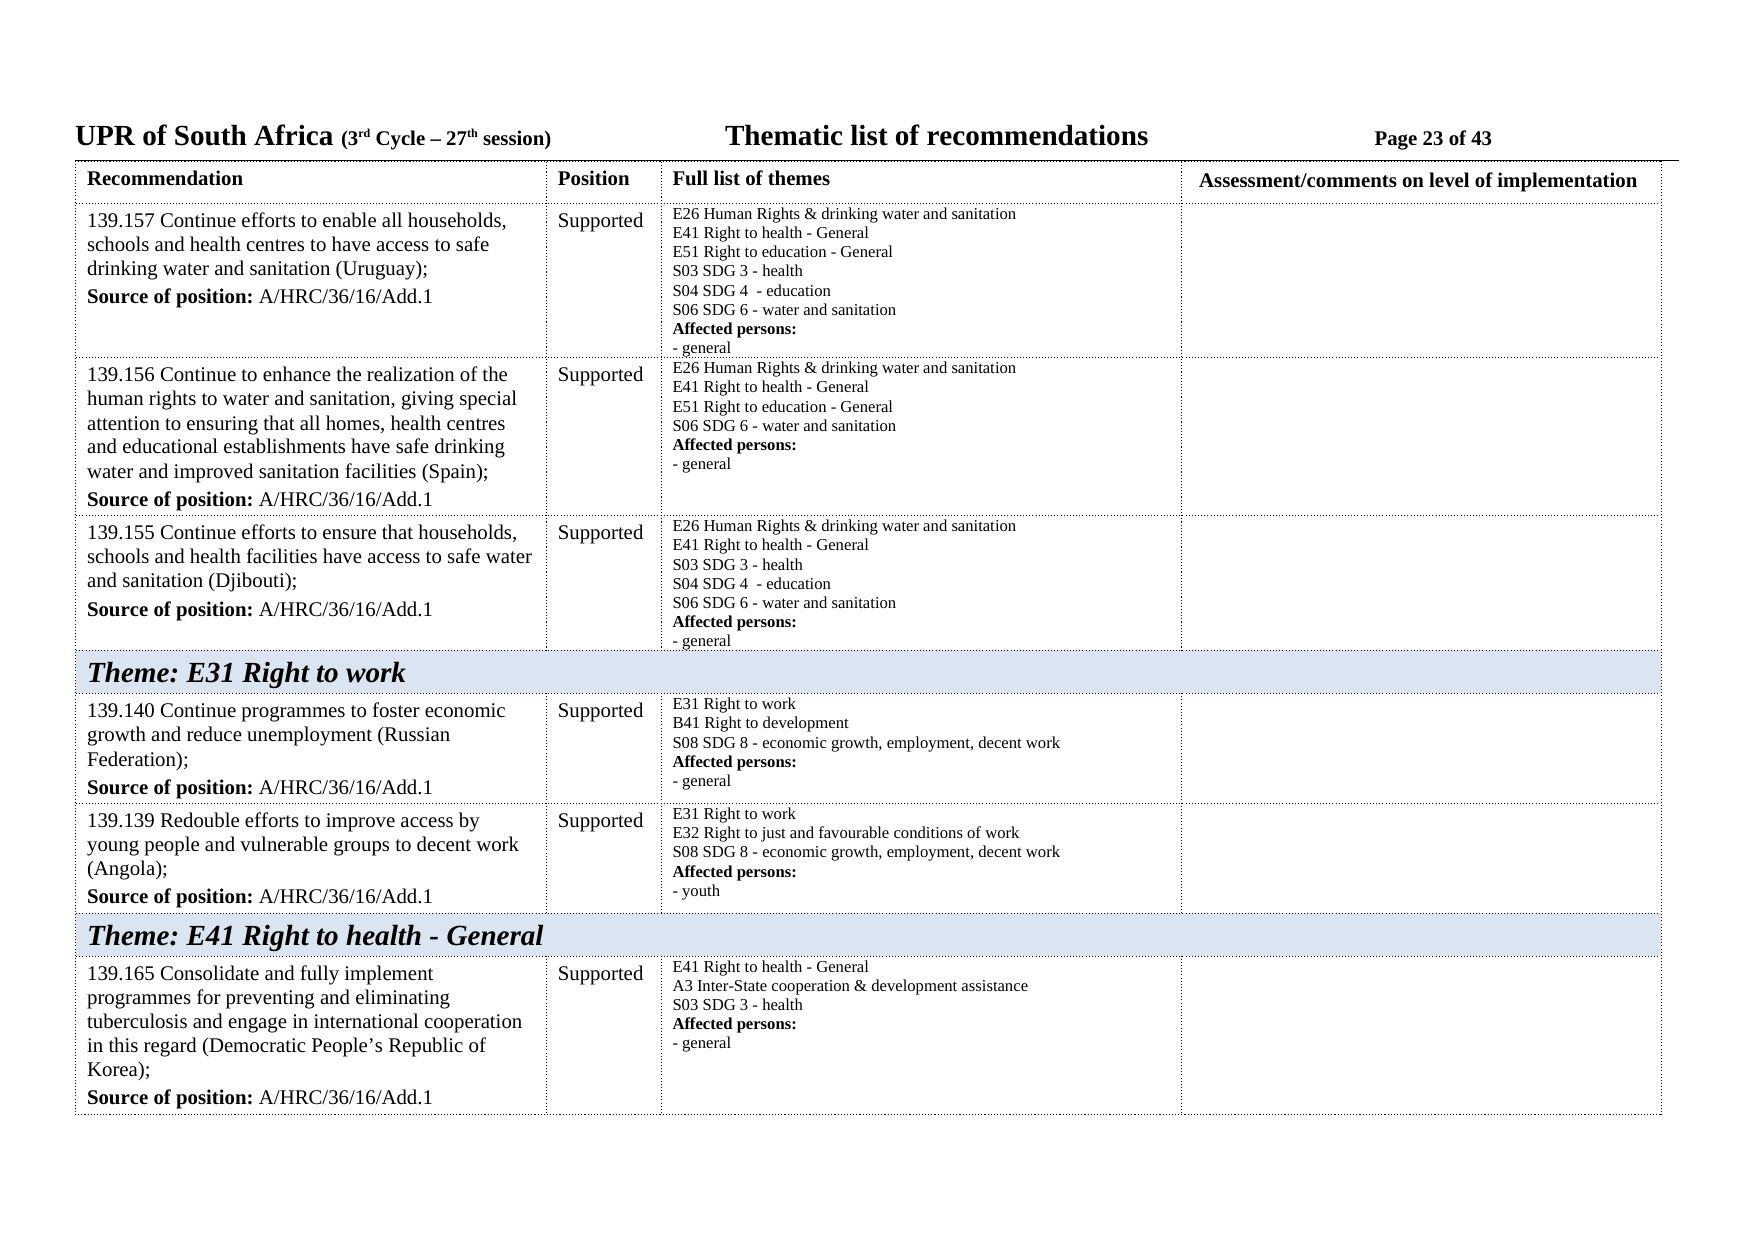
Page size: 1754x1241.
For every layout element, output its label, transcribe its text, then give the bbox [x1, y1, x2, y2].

table_cell Supported [546, 357, 661, 515]
table_cell 139.139 Redouble efforts to improve access by young people and vulnerable groups to decent work (Angola); Source of position: A/HRC/36/16/Add.1 [76, 803, 546, 913]
table_cell 139.155 Continue efforts to ensure that households, schools and health facilities have access to safe water and sanitation (Djibouti); Source of position: A/HRC/36/16/Add.1 [76, 515, 546, 650]
table_cell Supported [546, 693, 661, 803]
table_cell Supported [546, 515, 661, 650]
table_header Assessment/comments on level of implementation [1182, 161, 1661, 203]
table_cell E26 Human Rights & drinking water and sanitation E41 Right to health - General S03 SDG 3 - health S04 SDG 4 - education S06 SDG 6 - water and sanitation Affected persons: - general [661, 515, 1182, 650]
table_cell [1182, 956, 1661, 1113]
table_cell Supported [546, 803, 661, 913]
table_cell E26 Human Rights & drinking water and sanitation E41 Right to health - General E51 Right to education - General S03 SDG 3 - health S04 SDG 4 - education S06 SDG 6 - water and sanitation Affected persons: - general [661, 203, 1182, 357]
table_cell E31 Right to work B41 Right to development S08 SDG 8 - economic growth, employment, decent work Affected persons: - general [661, 693, 1182, 803]
table_cell Theme: E31 Right to work [76, 650, 1661, 693]
table_cell Supported [546, 956, 661, 1113]
table_cell Theme: E41 Right to health - General [76, 913, 1661, 956]
table_cell E41 Right to health - General A3 Inter-State cooperation & development assistance S03 SDG 3 - health Affected persons: - general [661, 956, 1182, 1113]
table_cell [1182, 515, 1661, 650]
table_cell 139.140 Continue programmes to foster economic growth and reduce unemployment (Russian Federation); Source of position: A/HRC/36/16/Add.1 [76, 693, 546, 803]
table_cell [1182, 803, 1661, 913]
table_cell 139.165 Consolidate and fully implement programmes for preventing and eliminating tuberculosis and engage in international cooperation in this regard (Democratic People’s Republic of Korea); Source of position: A/HRC/36/16/Add.1 [76, 956, 546, 1113]
table_cell 139.156 Continue to enhance the realization of the human rights to water and sanitation, giving special attention to ensuring that all homes, health centres and educational establishments have safe drinking water and improved sanitation facilities (Spain); Source of position: A/HRC/36/16/Add.1 [76, 357, 546, 515]
table_cell [1182, 357, 1661, 515]
table_header Full list of themes [661, 161, 1182, 203]
table_header Position [546, 161, 661, 203]
table_header Recommendation [76, 161, 546, 203]
table_cell 139.157 Continue efforts to enable all households, schools and health centres to have access to safe drinking water and sanitation (Uruguay); Source of position: A/HRC/36/16/Add.1 [76, 203, 546, 357]
table_cell Supported [546, 203, 661, 357]
table_cell [1182, 203, 1661, 357]
table_cell E31 Right to work E32 Right to just and favourable conditions of work S08 SDG 8 - economic growth, employment, decent work Affected persons: - youth [661, 803, 1182, 913]
table_cell [1182, 693, 1661, 803]
table_cell E26 Human Rights & drinking water and sanitation E41 Right to health - General E51 Right to education - General S06 SDG 6 - water and sanitation Affected persons: - general [661, 357, 1182, 515]
